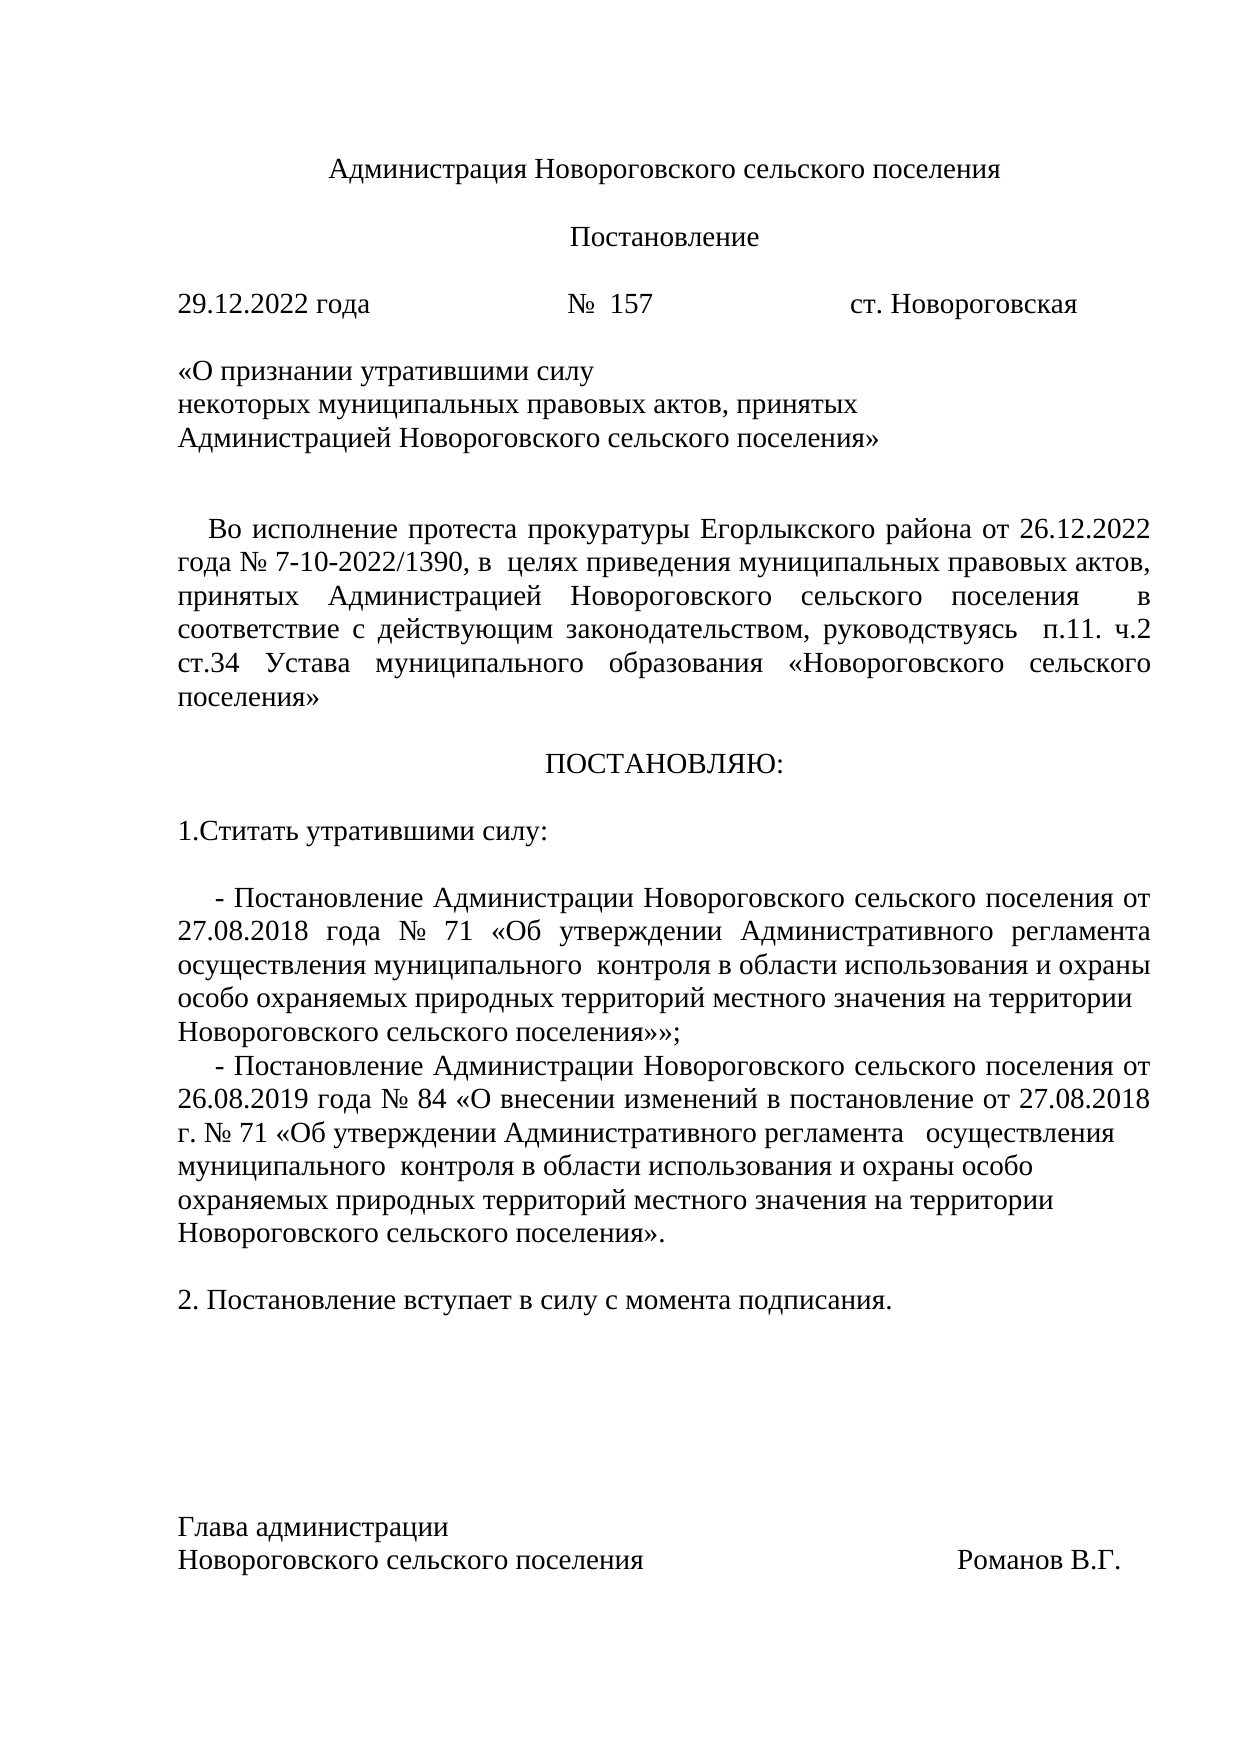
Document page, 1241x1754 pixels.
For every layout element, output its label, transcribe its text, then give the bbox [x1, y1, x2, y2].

text Глава администрации [177, 1509, 1152, 1542]
title Администрация Новороговского сельского поселения [177, 152, 1152, 185]
title 1.Ститать утратившими силу: [177, 813, 1152, 846]
title Во исполнение протеста прокуратуры Егорлыкского района от 26.12.2022 года № 7-10-2022/1390, в целях приведения муниципальных правовых актов, принятых Администрацией Новороговского сельского поселения в соответствие с действующим законодательством, руководствуясь п.11. ч.2 ст.34 Устава муниципального образования «Новороговского сельского поселения» [177, 511, 1152, 712]
title Постановление [177, 219, 1152, 252]
title Новороговского сельского поселения». [177, 1215, 1152, 1249]
title некоторых муниципальных правовых актов, принятых [177, 386, 1152, 420]
title Администрацией Новороговского сельского поселения» [177, 420, 1152, 453]
text Новороговского сельского поселения Романов В.Г. [177, 1542, 1152, 1576]
title 29.12.2022 года № 157 ст. Новороговская [177, 286, 1152, 319]
title - Постановление Администрации Новороговского сельского поселения от 26.08.2019 года № 84 «О внесении изменений в постановление от 27.08.2018 г. № 71 «Об утверждении Административного регламента осуществления [177, 1048, 1152, 1148]
title - Постановление Администрации Новороговского сельского поселения от 27.08.2018 года № 71 «Об утверждении Административного регламента осуществления муниципального контроля в области использования и охраны особо охраняемых природных территорий местного значения на территории [177, 880, 1152, 1014]
title охраняемых природных территорий местного значения на территории [177, 1182, 1152, 1215]
title муниципального контроля в области использования и охраны особо [177, 1148, 1152, 1182]
title «О признании утратившими силу [177, 353, 1152, 386]
title 2. Постановление вступает в силу с момента подписания. [177, 1282, 1152, 1316]
title Новороговского сельского поселения»»; [177, 1014, 1152, 1048]
title ПОСТАНОВЛЯЮ: [177, 746, 1152, 779]
